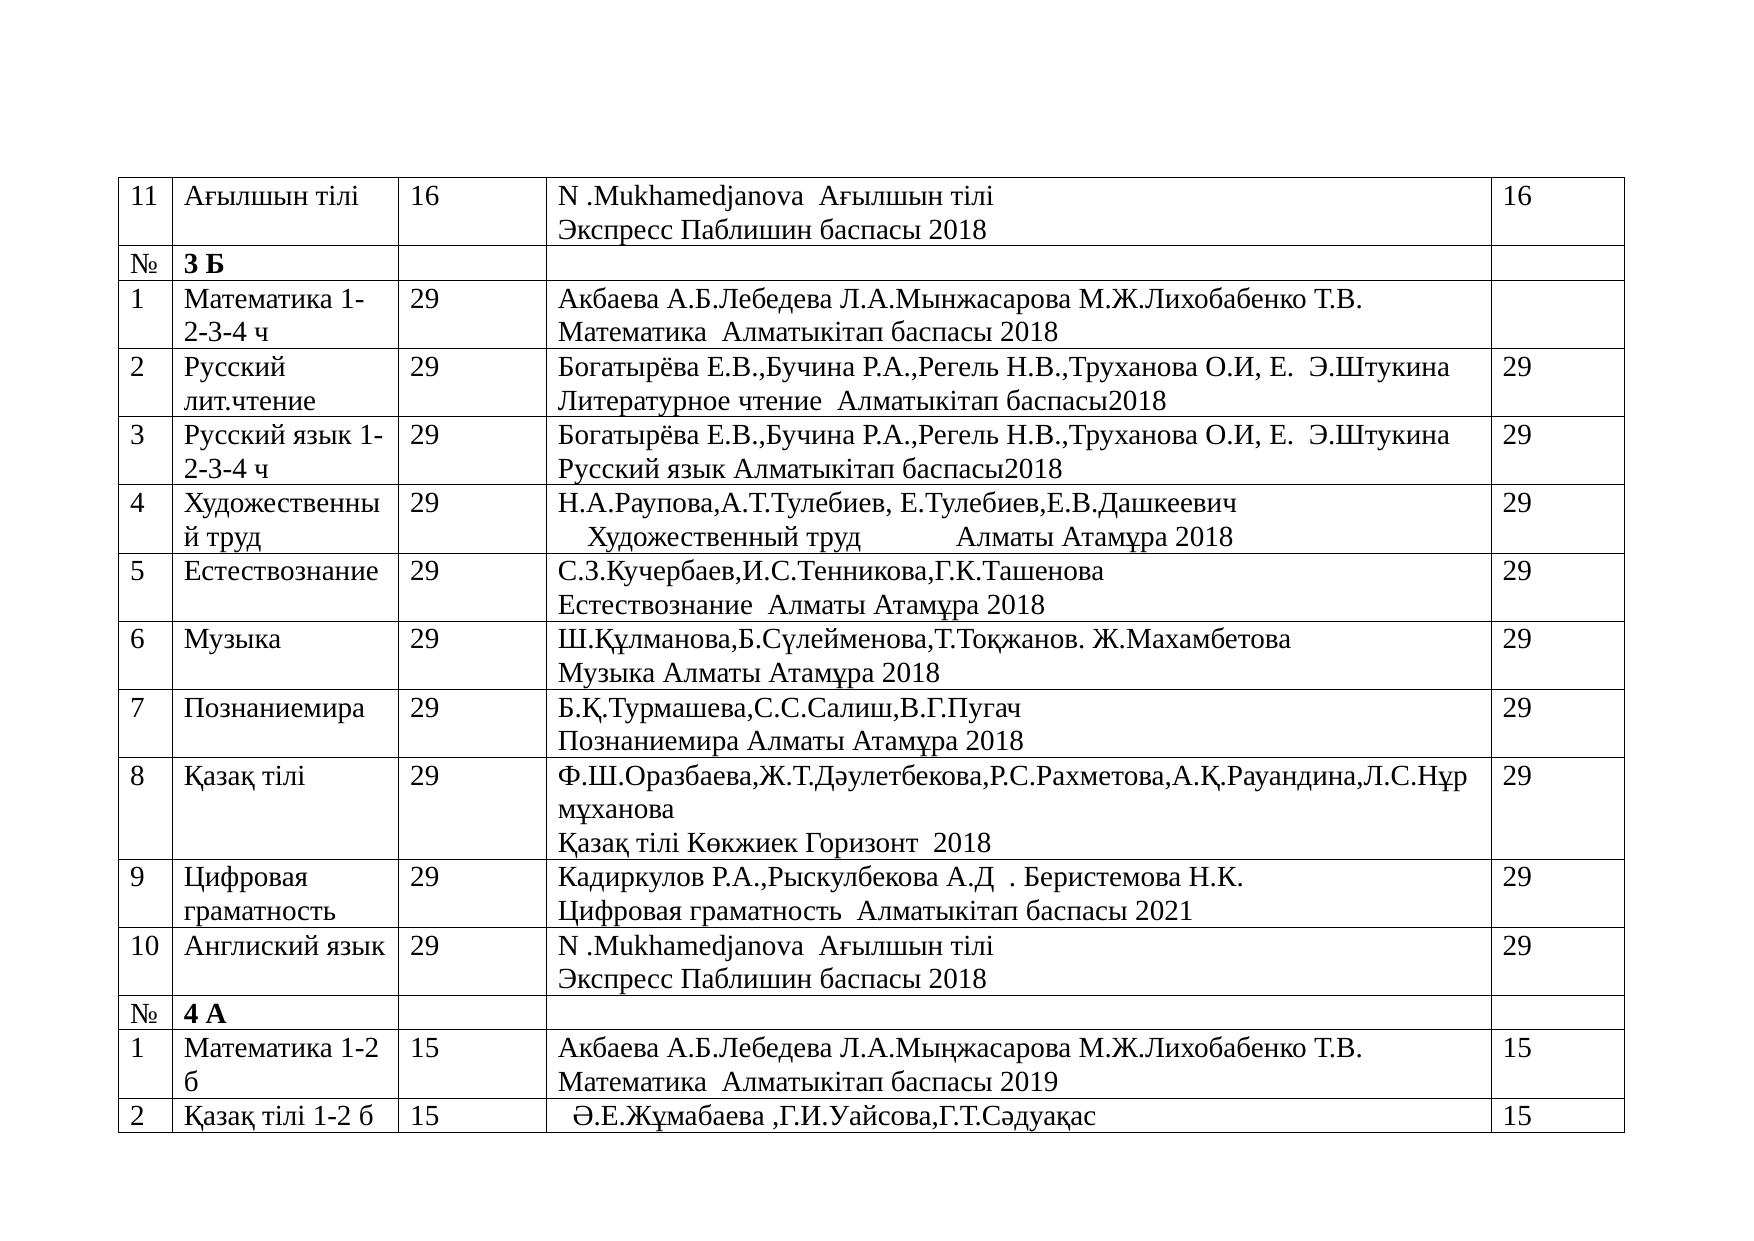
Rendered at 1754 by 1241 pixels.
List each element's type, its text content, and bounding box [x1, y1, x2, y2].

table_cell N .Mukhamedjanova Ағылшын тілі Экспресс Паблишин баспасы 2018 [547, 928, 1491, 995]
table_cell 10 [119, 928, 172, 995]
table_cell 29 [1492, 417, 1624, 484]
table_cell 29 [1492, 690, 1624, 757]
table_cell 3 [119, 417, 172, 484]
table_cell 29 [399, 860, 546, 927]
table_cell 9 [119, 860, 172, 927]
table_cell [547, 246, 1491, 280]
table_cell 29 [399, 622, 546, 689]
table_cell Англиский язык [173, 928, 398, 995]
table_cell № [119, 996, 172, 1029]
table_cell 29 [1492, 485, 1624, 552]
table_cell С.З.Кучербаев,И.С.Тенникова,Г.К.Ташенова Естествознание Алматы Атамұра 2018 [547, 554, 1491, 621]
table_cell [399, 246, 546, 280]
table_cell 29 [399, 417, 546, 484]
table_cell 16 [1492, 178, 1624, 245]
table_cell 1 [119, 1030, 172, 1097]
table_cell 29 [399, 690, 546, 757]
table_cell Художественный труд [173, 485, 398, 552]
table_cell 4 А [173, 996, 398, 1029]
table_cell Қазақ тілі 1-2 б [173, 1099, 398, 1132]
table_cell 4 [119, 485, 172, 552]
table_cell 29 [399, 281, 546, 348]
table_cell 6 [119, 622, 172, 689]
table_cell [399, 996, 546, 1029]
table_cell Қазақ тілі [173, 758, 398, 858]
table_cell 29 [399, 554, 546, 621]
table_cell 29 [399, 349, 546, 416]
table_cell 15 [399, 1030, 546, 1097]
table_cell 29 [1492, 860, 1624, 927]
table_cell [1492, 281, 1624, 348]
table_cell № [119, 246, 172, 280]
table_cell Цифровая граматность [173, 860, 398, 927]
table_cell 29 [1492, 622, 1624, 689]
table_cell 3 Б [173, 246, 398, 280]
table_cell 29 [1492, 928, 1624, 995]
table_cell 15 [1492, 1099, 1624, 1132]
table_cell [1492, 996, 1624, 1029]
table_cell Русский лит.чтение [173, 349, 398, 416]
table_cell 16 [399, 178, 546, 245]
table_cell Математика 1-2 б [173, 1030, 398, 1097]
table_cell Б.Қ.Турмашева,С.С.Салиш,В.Г.Пугач Познаниемира Алматы Атамұра 2018 [547, 690, 1491, 757]
table_cell 29 [399, 485, 546, 552]
table_cell 7 [119, 690, 172, 757]
table_cell 29 [399, 758, 546, 858]
table_cell 29 [1492, 554, 1624, 621]
table_cell 29 [1492, 758, 1624, 858]
table_cell 29 [399, 928, 546, 995]
table_cell 1 [119, 281, 172, 348]
table_cell 15 [1492, 1030, 1624, 1097]
table_cell 2 [119, 349, 172, 416]
table_cell Русский язык 1-2-3-4 ч [173, 417, 398, 484]
table_cell [1492, 246, 1624, 280]
table_cell Познаниемира [173, 690, 398, 757]
table_cell N .Mukhamedjanova Ағылшын тілі Экспресс Паблишин баспасы 2018 [547, 178, 1491, 245]
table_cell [547, 1099, 1491, 1132]
table_cell Н.А.Раупова,А.Т.Тулебиев, Е.Тулебиев,Е.В.Дашкеевич Художественный труд Алматы Атамұра 2018 [547, 485, 1491, 552]
table_cell 15 [399, 1099, 546, 1132]
table_cell Ш.Құлманова,Б.Сүлейменова,Т.Тоқжанов. Ж.Махамбетова Музыка Алматы Атамұра 2018 [547, 622, 1491, 689]
table_cell [547, 996, 1491, 1029]
table_cell 11 [119, 178, 172, 245]
table_cell Богатырёва Е.В.,Бучина Р.А.,Регель Н.В.,Труханова О.И, Е. Э.Штукина Литературное чтение Алматыкітап баспасы2018 [547, 349, 1491, 416]
table_cell Музыка [173, 622, 398, 689]
table_cell Акбаева А.Б.Лебедева Л.А.Мыңжасарова М.Ж.Лихобабенко Т.В. Математика Алматыкітап баспасы 2019 [547, 1030, 1491, 1097]
table_cell Акбаева А.Б.Лебедева Л.А.Мынжасарова М.Ж.Лихобабенко Т.В. Математика Алматыкітап баспасы 2018 [547, 281, 1491, 348]
table_cell Естествознание [173, 554, 398, 621]
table_cell 2 [119, 1099, 172, 1132]
table_cell Богатырёва Е.В.,Бучина Р.А.,Регель Н.В.,Труханова О.И, Е. Э.Штукина Русский язык Алматыкітап баспасы2018 [547, 417, 1491, 484]
table_cell 5 [119, 554, 172, 621]
table_cell Математика 1-2-3-4 ч [173, 281, 398, 348]
table_cell Кадиркулов Р.А.,Рыскулбекова А.Д . Беристемова Н.К. Цифровая граматность Алматыкітап баспасы 2021 [547, 860, 1491, 927]
table_cell Ағылшын тілі [173, 178, 398, 245]
table_cell Ф.Ш.Оразбаева,Ж.Т.Дәулетбекова,Р.С.Рахметова,А.Қ.Рауандина,Л.С.Нұрмұханова Қазақ тілі Көкжиек Горизонт 2018 [547, 758, 1491, 858]
table_cell 8 [119, 758, 172, 858]
table_cell 29 [1492, 349, 1624, 416]
